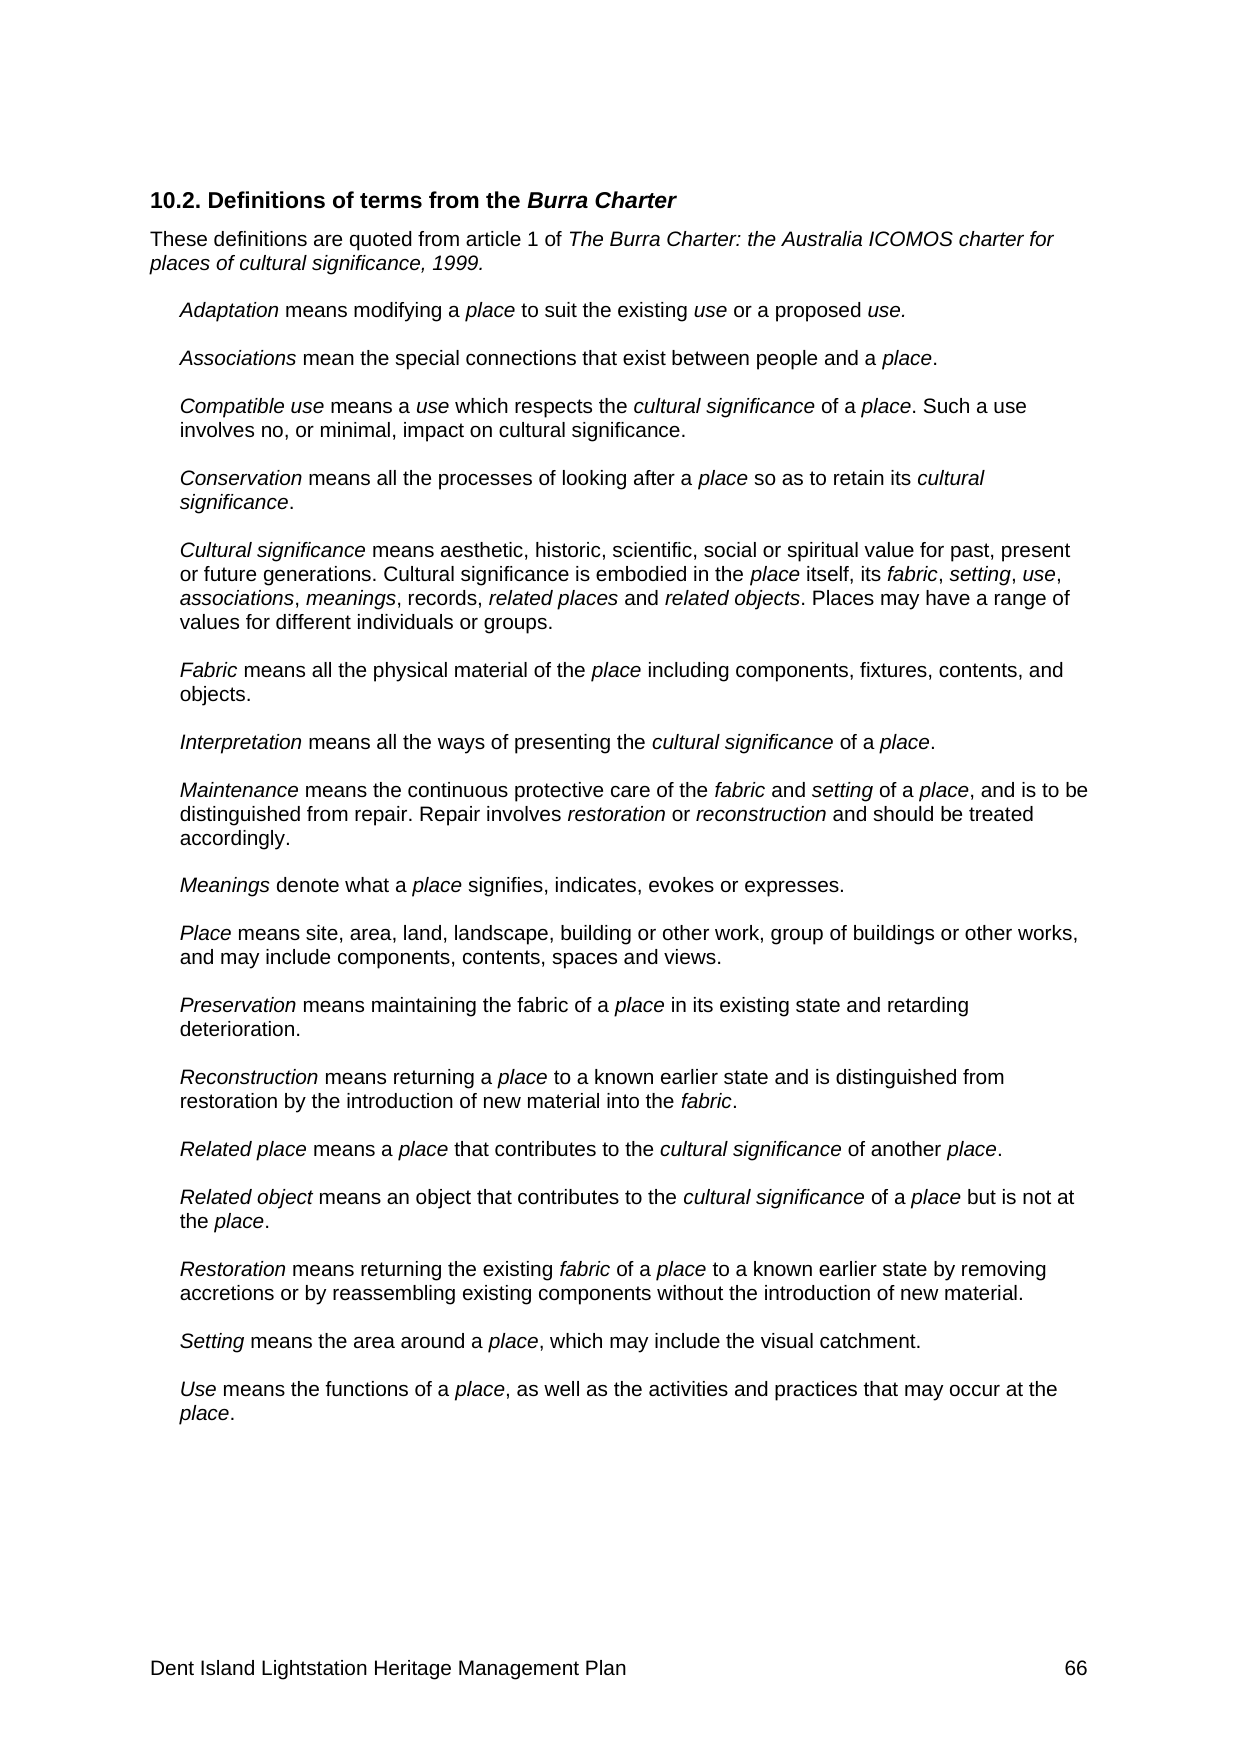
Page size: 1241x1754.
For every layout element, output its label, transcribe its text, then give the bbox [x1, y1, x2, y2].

text Related place means a place that contributes to the cultural significance of another place. [179, 1137, 1090, 1161]
text Associations mean the special connections that exist between people and a place. [179, 346, 1090, 370]
text Adaptation means modifying a place to suit the existing use or a proposed use. [179, 298, 1090, 322]
text Compatible use means a use which respects the cultural significance of a place. Such a use involves no, or minimal, impact on cultural significance. [179, 394, 1090, 442]
text Conservation means all the processes of looking after a place so as to retain its cultural significance. [179, 466, 1090, 514]
text Meanings denote what a place signifies, indicates, evokes or expresses. [179, 873, 1090, 897]
text Setting means the area around a place, which may include the visual catchment. [179, 1328, 1090, 1352]
text Reconstruction means returning a place to a known earlier state and is distinguished from restoration by the introduction of new material into the fabric. [179, 1065, 1090, 1113]
text Maintenance means the continuous protective care of the fabric and setting of a place, and is to be distinguished from repair. Repair involves restoration or reconstruction and should be treated accordingly. [179, 777, 1090, 849]
subtitle 10.2. Definitions of terms from the Burra Charter [150, 187, 1090, 214]
text These definitions are quoted from article 1 of The Burra Charter: the Australia ICOMOS charter for places of cultural significance, 1999. [150, 226, 1090, 274]
text Restoration means returning the existing fabric of a place to a known earlier state by removing accretions or by reassembling existing components without the introduction of new material. [179, 1257, 1090, 1304]
text Preservation means maintaining the fabric of a place in its existing state and retarding deterioration. [179, 993, 1090, 1041]
text Related object means an object that contributes to the cultural significance of a place but is not at the place. [179, 1185, 1090, 1233]
text Cultural significance means aesthetic, historic, scientific, social or spiritual value for past, present or future generations. Cultural significance is embodied in the place itself, its fabric, setting, use, associations, meanings, records, related places and related objects. Places may have a range of values for different individuals or groups. [179, 538, 1090, 634]
text Place means site, area, land, landscape, building or other work, group of buildings or other works, and may include components, contents, spaces and views. [179, 921, 1090, 969]
text Use means the functions of a place, as well as the activities and practices that may occur at the place. [179, 1376, 1090, 1424]
text Fabric means all the physical material of the place including components, fixtures, contents, and objects. [179, 658, 1090, 706]
text Interpretation means all the ways of presenting the cultural significance of a place. [179, 729, 1090, 753]
